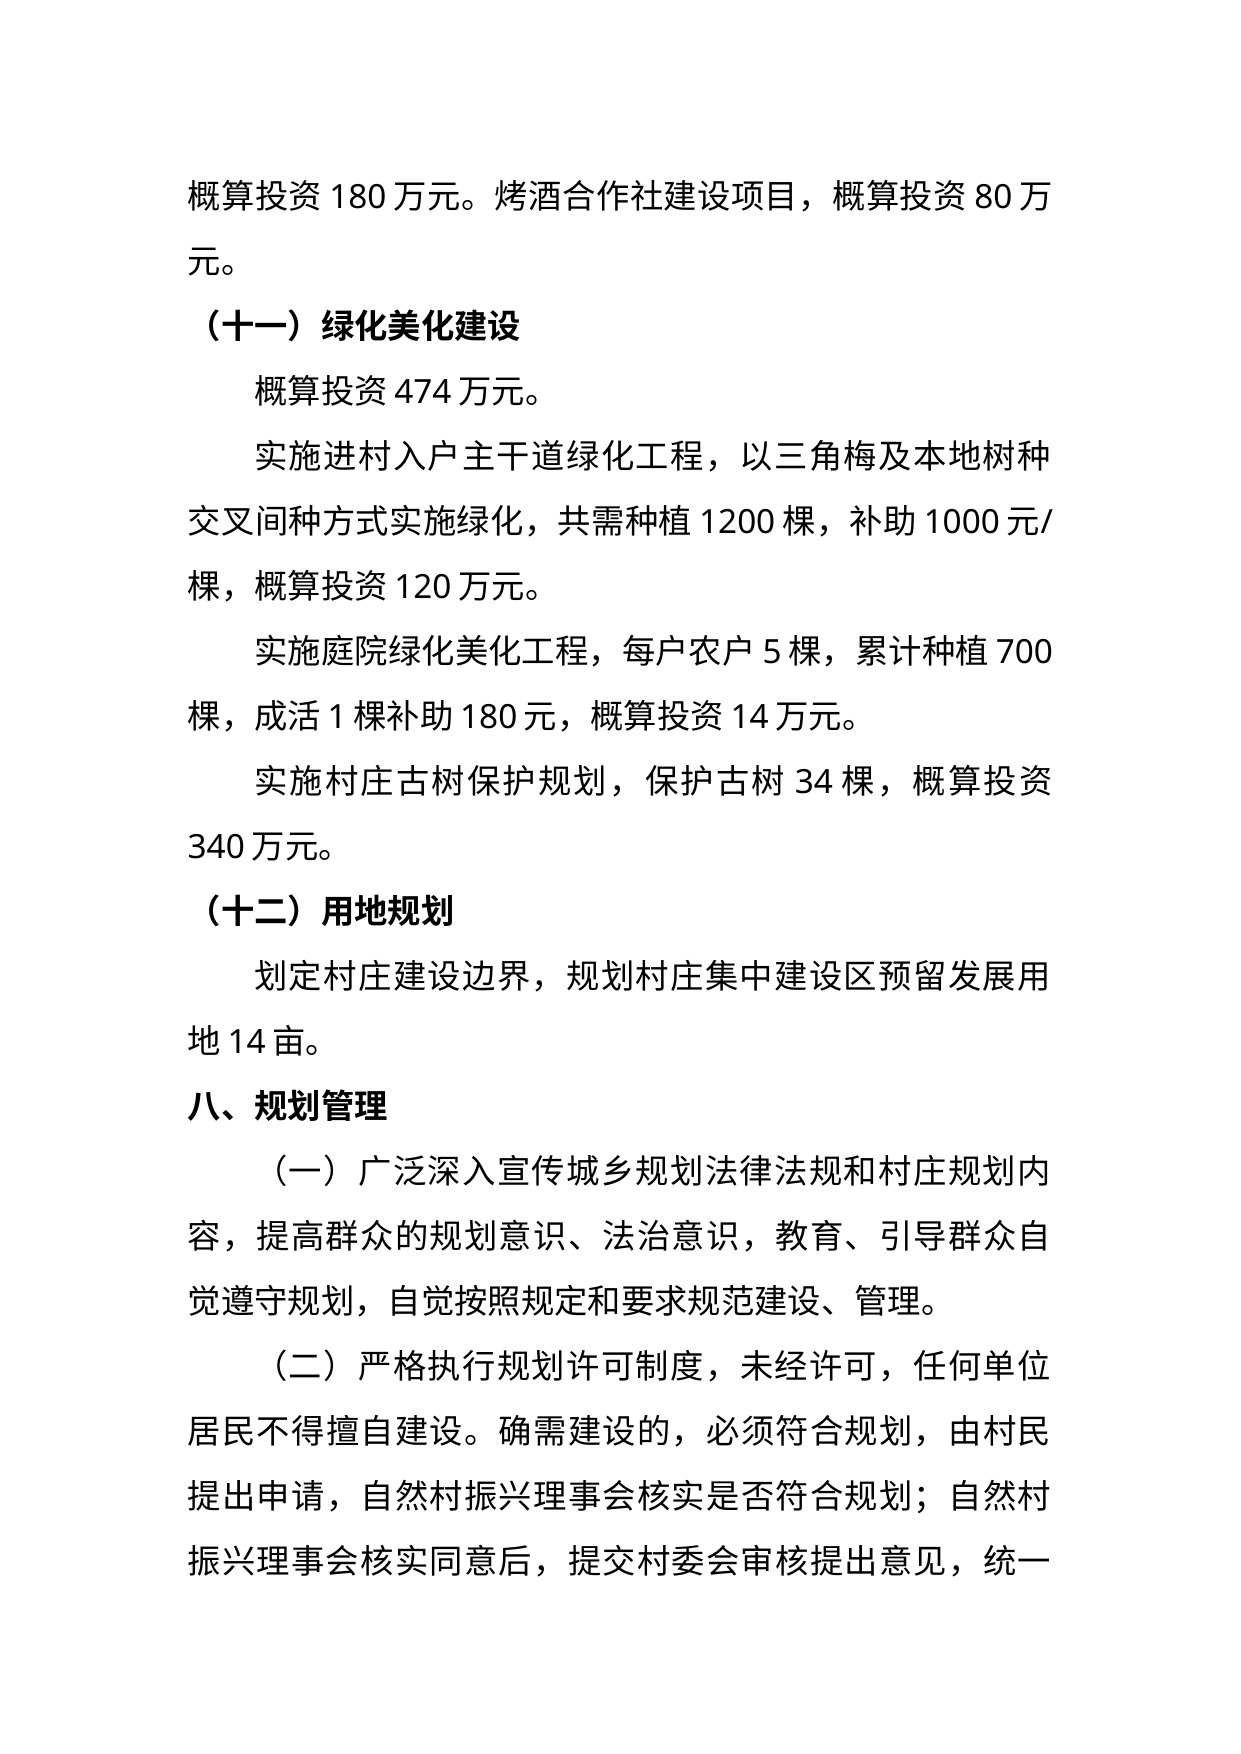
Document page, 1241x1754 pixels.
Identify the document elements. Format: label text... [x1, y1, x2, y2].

text （一）广泛深入宣传城乡规划法律法规和村庄规划内容，提高群众的规划意识、法治意识，教育、引导群众自觉遵守规划，自觉按照规定和要求规范建设、管理。 [187, 1137, 1053, 1332]
text 实施村庄古树保护规划，保护古树34棵，概算投资340万元。 [187, 747, 1053, 877]
list 划定村庄建设边界，规划村庄集中建设区预留发展用地14亩。 [187, 942, 1053, 1072]
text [187, 162, 1053, 292]
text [187, 1332, 1053, 1592]
list 规划管理 [187, 1072, 1053, 1137]
list 用地规划 [187, 877, 1053, 942]
text 概算投资474万元。 [187, 357, 1053, 422]
list 绿化美化建设 [187, 292, 1053, 357]
text 实施进村入户主干道绿化工程，以三角梅及本地树种交叉间种方式实施绿化，共需种植1200棵，补助1000元/棵，概算投资120万元。 [187, 422, 1053, 617]
text 实施庭院绿化美化工程，每户农户5棵，累计种植700棵，成活1棵补助180元，概算投资14万元。 [187, 617, 1053, 747]
